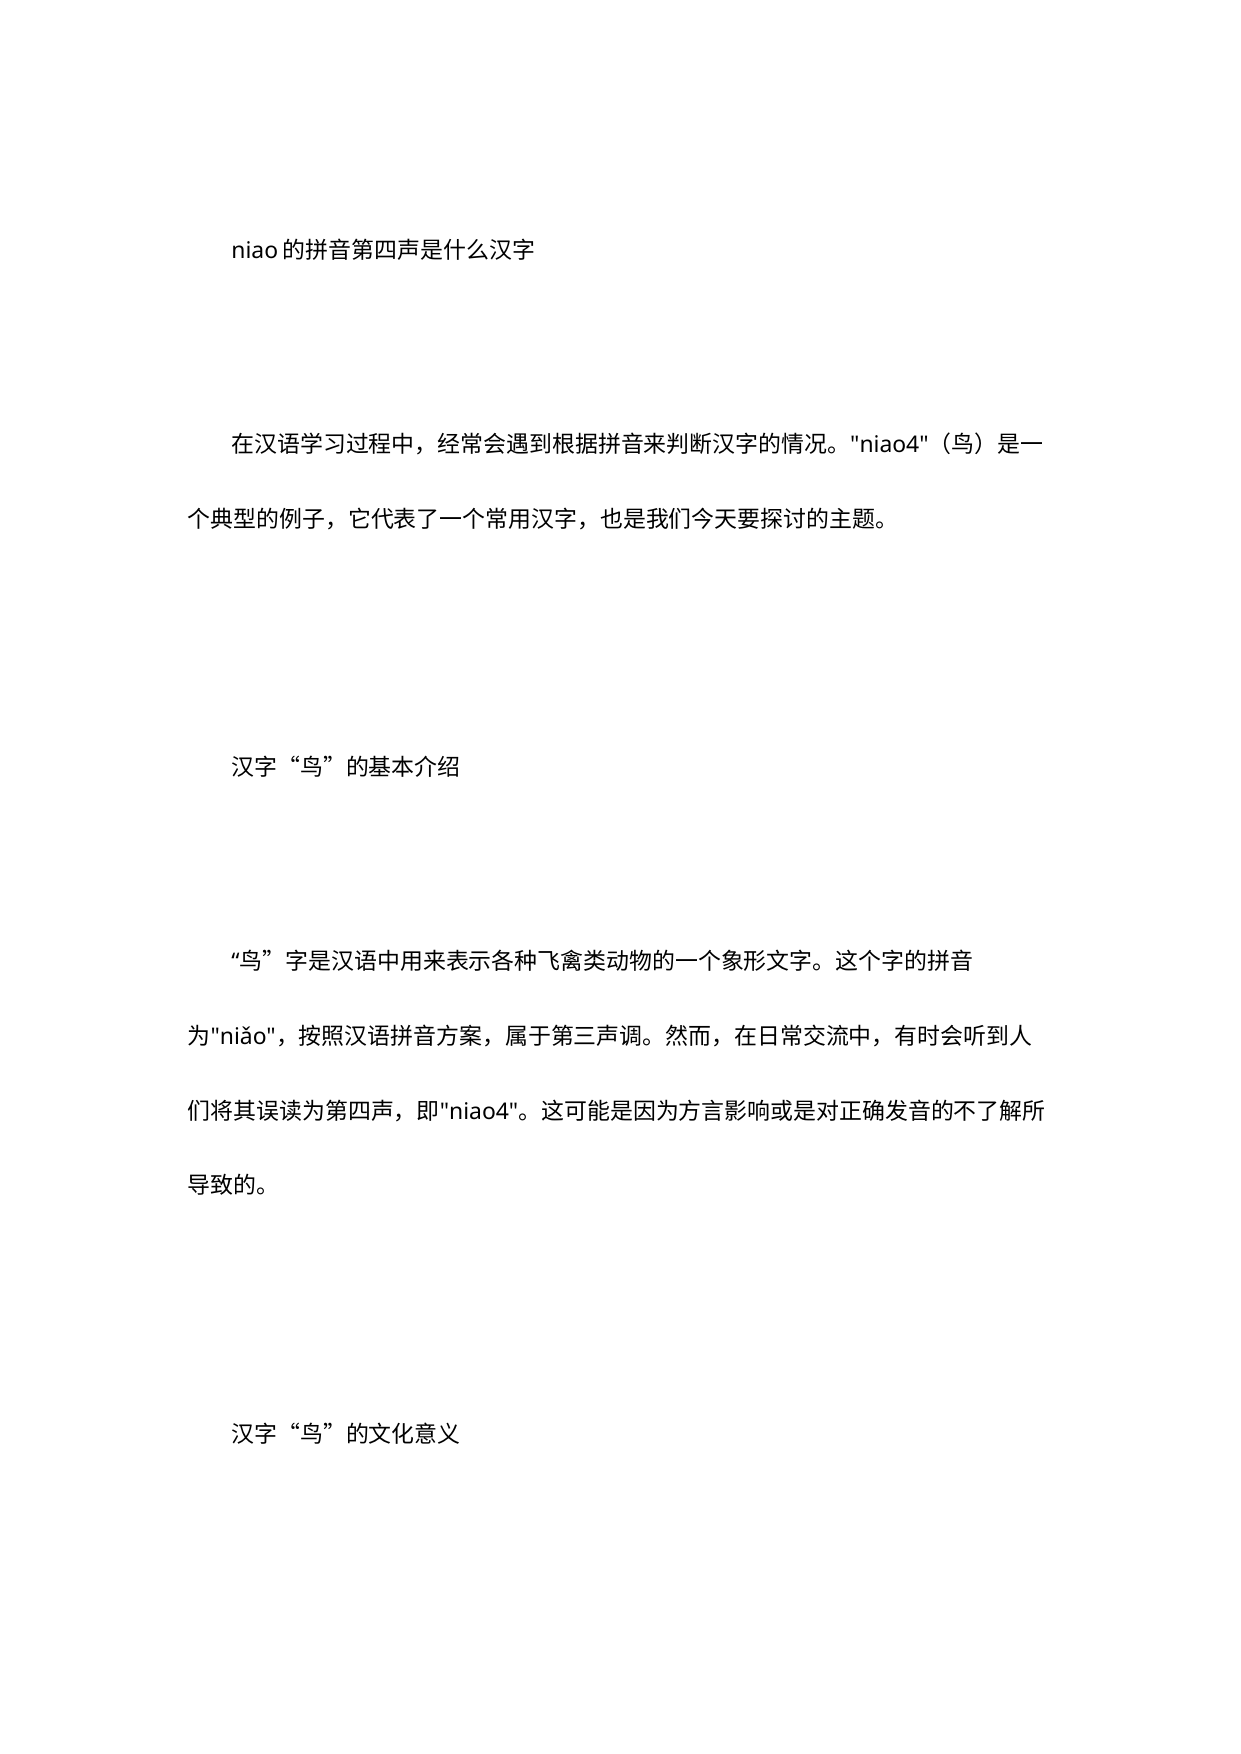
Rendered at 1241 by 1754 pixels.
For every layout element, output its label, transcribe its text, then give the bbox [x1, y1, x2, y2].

text “鸟”字是汉语中用来表示各种飞禽类动物的一个象形文字。这个字的拼音为"niǎo"，按照汉语拼音方案，属于第三声调。然而，在日常交流中，有时会听到人们将其误读为第四声，即"niao4"。这可能是因为方言影响或是对正确发音的不了解所导致的。 [187, 927, 1053, 1216]
text 汉字“鸟”的文化意义 [187, 1399, 1053, 1464]
text 在汉语学习过程中，经常会遇到根据拼音来判断汉字的情况。"niao4"（鸟）是一个典型的例子，它代表了一个常用汉字，也是我们今天要探讨的主题。 [187, 410, 1053, 550]
text 汉字“鸟”的基本介绍 [187, 733, 1053, 798]
text niao的拼音第四声是什么汉字 [187, 216, 1053, 281]
